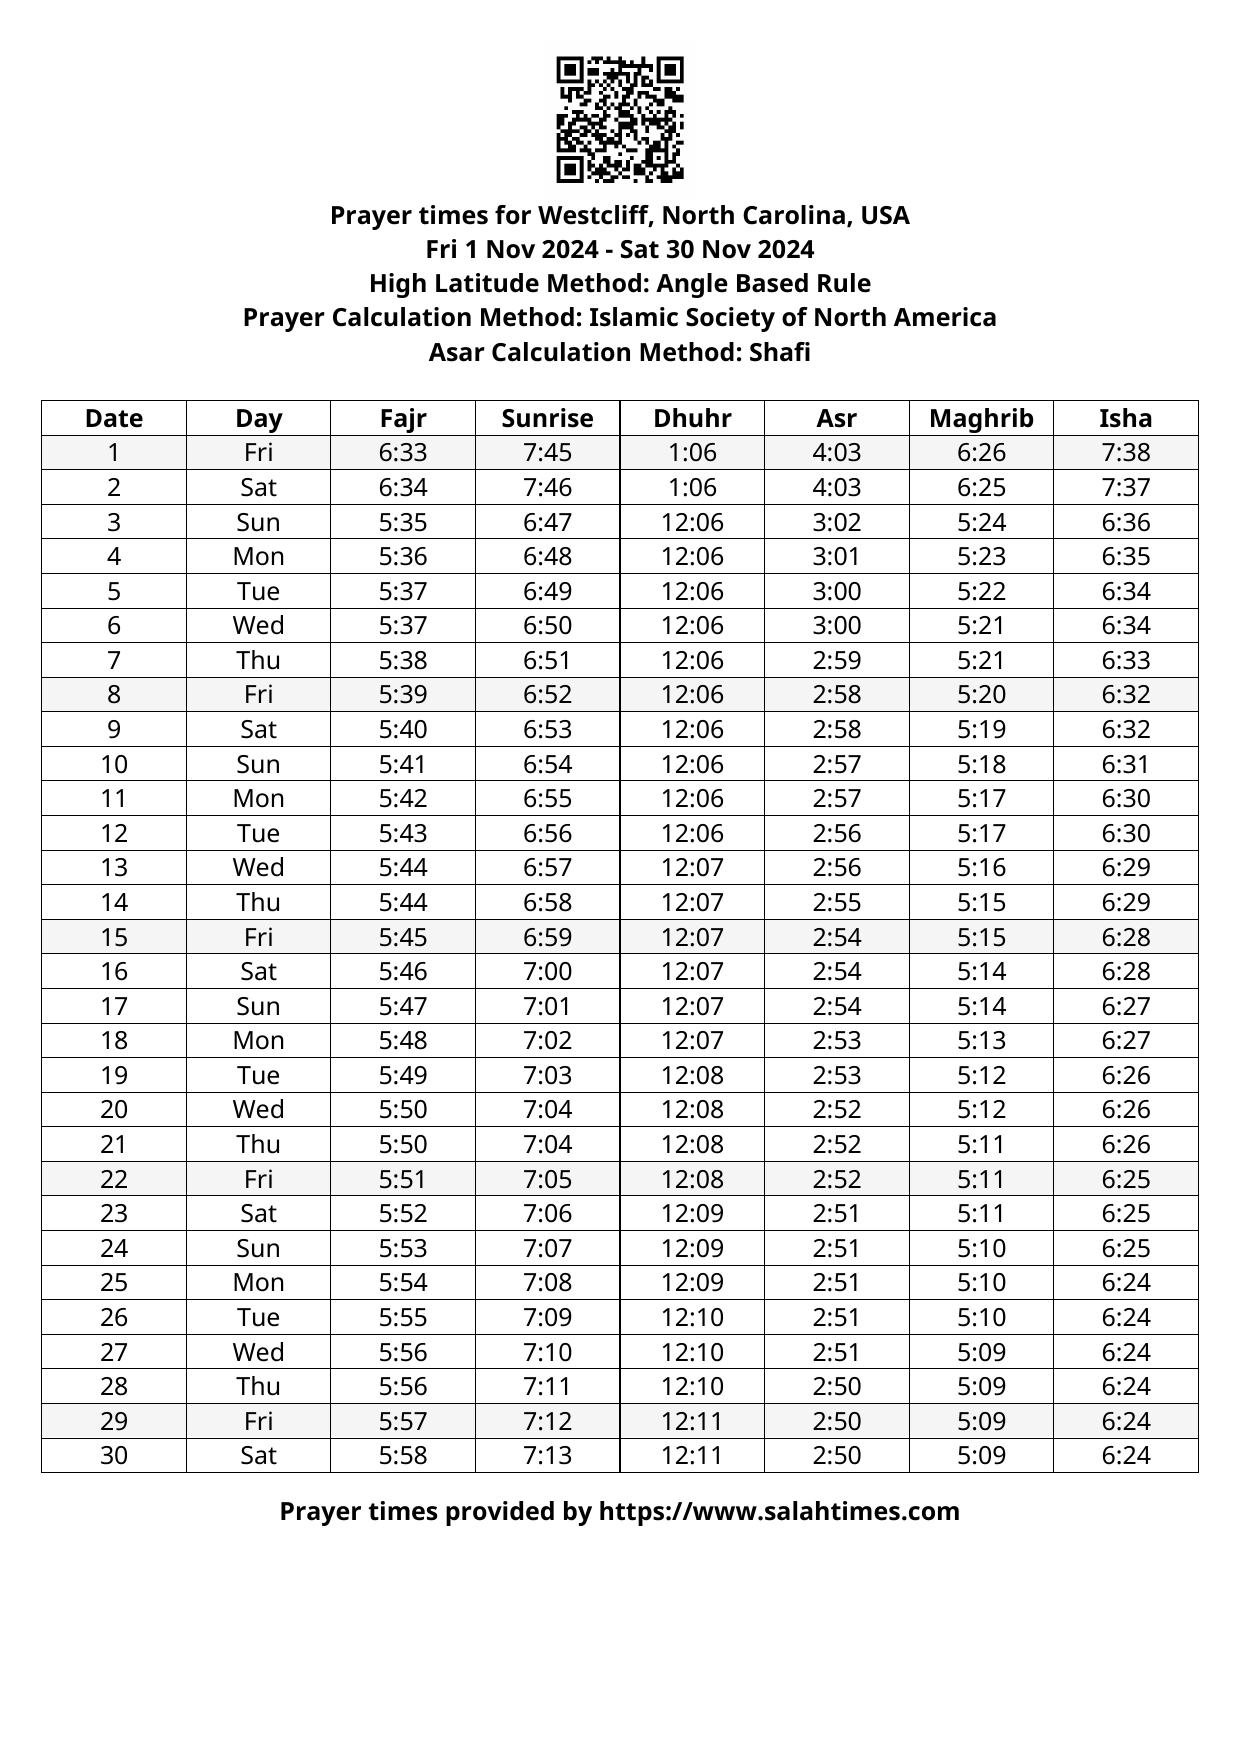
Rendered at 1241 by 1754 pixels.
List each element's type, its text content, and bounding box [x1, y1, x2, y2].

table_cell 5:40 [331, 712, 475, 746]
table_cell 5:45 [331, 920, 475, 953]
table_cell 4:03 [765, 436, 909, 469]
table_cell 6:34 [1054, 574, 1198, 607]
table_cell 12:08 [621, 1162, 764, 1195]
table_cell 7:10 [476, 1335, 619, 1368]
table_cell 4:03 [765, 470, 909, 504]
table_header Isha [1054, 401, 1198, 434]
table_cell Sun [187, 505, 330, 538]
table_cell 6:33 [1054, 643, 1198, 677]
table_cell 5:56 [331, 1335, 475, 1368]
table_cell 2:59 [765, 643, 909, 677]
table_cell 12:07 [621, 1024, 764, 1057]
table_cell Thu [187, 1369, 330, 1403]
table_cell 5:21 [910, 609, 1053, 642]
text Asar Calculation Method: Shafi [42, 334, 1198, 368]
table_cell 3:01 [765, 539, 909, 573]
table_cell 7:13 [476, 1439, 619, 1472]
table_cell 6:35 [1054, 539, 1198, 573]
table_cell 6:36 [1054, 505, 1198, 538]
table_cell Wed [187, 1335, 330, 1368]
table_cell 12:06 [621, 539, 764, 573]
table_cell 6:56 [476, 816, 619, 849]
table_cell Fri [187, 1404, 330, 1437]
table_cell 12:06 [621, 781, 764, 815]
table_cell 6:30 [1054, 816, 1198, 849]
table_cell 23 [42, 1196, 186, 1230]
table_cell 1:06 [621, 436, 764, 469]
table_cell 17 [42, 989, 186, 1022]
table_cell 6:27 [1054, 1024, 1198, 1057]
table_cell 12:08 [621, 1127, 764, 1161]
table_cell Wed [187, 609, 330, 642]
table_cell 6:48 [476, 539, 619, 573]
table_cell 2:56 [765, 816, 909, 849]
table_cell 6:24 [1054, 1404, 1198, 1437]
table_cell 6:25 [1054, 1231, 1198, 1264]
table_cell 2:52 [765, 1127, 909, 1161]
table_cell 5:50 [331, 1093, 475, 1126]
table_cell 5:09 [910, 1404, 1053, 1437]
table_cell 26 [42, 1300, 186, 1334]
table_cell 2:57 [765, 781, 909, 815]
table_cell 5:57 [331, 1404, 475, 1437]
table_cell 2:54 [765, 954, 909, 988]
table_cell 7:11 [476, 1369, 619, 1403]
table_cell 12:06 [621, 816, 764, 849]
table_cell 3 [42, 505, 186, 538]
table_cell 5:37 [331, 574, 475, 607]
table_cell 18 [42, 1024, 186, 1057]
table_cell 5:52 [331, 1196, 475, 1230]
table_cell 27 [42, 1335, 186, 1368]
table_cell 12 [42, 816, 186, 849]
table_cell 5:14 [910, 954, 1053, 988]
table_cell 12:07 [621, 851, 764, 884]
table_cell 6:25 [910, 470, 1053, 504]
table_cell 5:24 [910, 505, 1053, 538]
table_cell 5:49 [331, 1058, 475, 1092]
table_cell 7:38 [1054, 436, 1198, 469]
table_cell 6:58 [476, 885, 619, 919]
table_cell 2:51 [765, 1196, 909, 1230]
table_cell 5:56 [331, 1369, 475, 1403]
table_cell 10 [42, 747, 186, 780]
text High Latitude Method: Angle Based Rule [42, 266, 1198, 300]
table_cell 12:07 [621, 989, 764, 1022]
table_cell 7:45 [476, 436, 619, 469]
table_cell 6:24 [1054, 1300, 1198, 1334]
table_cell 2:56 [765, 851, 909, 884]
table_cell 6:59 [476, 920, 619, 953]
table_cell 5:14 [910, 989, 1053, 1022]
table_cell 5:10 [910, 1300, 1053, 1334]
table_cell 5:41 [331, 747, 475, 780]
table_cell Mon [187, 1266, 330, 1299]
table_cell 6:27 [1054, 989, 1198, 1022]
table_cell 5:15 [910, 885, 1053, 919]
table_cell 6:24 [1054, 1266, 1198, 1299]
table_cell 29 [42, 1404, 186, 1437]
table_cell 7:01 [476, 989, 619, 1022]
table_cell 5:13 [910, 1024, 1053, 1057]
table_cell 6:28 [1054, 954, 1198, 988]
table_cell 6:25 [1054, 1162, 1198, 1195]
table_cell 5:46 [331, 954, 475, 988]
table_cell Wed [187, 851, 330, 884]
text Prayer times for Westcliff, North Carolina, USA [42, 198, 1198, 232]
text Fri 1 Nov 2024 - Sat 30 Nov 2024 [42, 232, 1198, 266]
table_cell 6:24 [1054, 1369, 1198, 1403]
table_cell 5:50 [331, 1127, 475, 1161]
table_cell 7:46 [476, 470, 619, 504]
table_cell 30 [42, 1439, 186, 1472]
table_cell 2:51 [765, 1231, 909, 1264]
picture [542, 41, 699, 198]
table_cell 6:53 [476, 712, 619, 746]
table_cell 12:06 [621, 643, 764, 677]
table_cell Thu [187, 643, 330, 677]
table_cell 7:04 [476, 1093, 619, 1126]
table_cell 6:50 [476, 609, 619, 642]
table_cell 7:12 [476, 1404, 619, 1437]
table_cell 12:11 [621, 1404, 764, 1437]
table_cell 2 [42, 470, 186, 504]
table_cell 5:11 [910, 1162, 1053, 1195]
table_cell 6:31 [1054, 747, 1198, 780]
table_cell 6:29 [1054, 885, 1198, 919]
table_cell Sat [187, 712, 330, 746]
table_cell 12:06 [621, 678, 764, 711]
table_cell 6:57 [476, 851, 619, 884]
table_cell Fri [187, 920, 330, 953]
table_cell Fri [187, 678, 330, 711]
table_cell 16 [42, 954, 186, 988]
table_cell 5:09 [910, 1335, 1053, 1368]
table_cell 6:26 [1054, 1058, 1198, 1092]
table_cell 12:11 [621, 1439, 764, 1472]
table_cell 6:34 [331, 470, 475, 504]
table_cell 2:51 [765, 1300, 909, 1334]
table_cell 12:07 [621, 920, 764, 953]
table_cell 5:36 [331, 539, 475, 573]
table_cell 12:06 [621, 505, 764, 538]
table_cell 7:00 [476, 954, 619, 988]
table_cell 12:06 [621, 574, 764, 607]
table_header Maghrib [910, 401, 1053, 434]
table_cell 3:00 [765, 609, 909, 642]
table_cell 2:51 [765, 1335, 909, 1368]
table_cell 2:50 [765, 1439, 909, 1472]
table_cell 12:07 [621, 885, 764, 919]
table_cell 19 [42, 1058, 186, 1092]
table_cell Tue [187, 574, 330, 607]
table_cell 20 [42, 1093, 186, 1126]
table_cell 2:54 [765, 989, 909, 1022]
table_cell 6:30 [1054, 781, 1198, 815]
table_cell 2:55 [765, 885, 909, 919]
table_cell 22 [42, 1162, 186, 1195]
table_cell 5:22 [910, 574, 1053, 607]
table_cell Mon [187, 781, 330, 815]
table_cell 2:50 [765, 1369, 909, 1403]
table_cell 6:26 [910, 436, 1053, 469]
table_cell 6:25 [1054, 1196, 1198, 1230]
table_header Fajr [331, 401, 475, 434]
table_cell 5:37 [331, 609, 475, 642]
table_cell Fri [187, 436, 330, 469]
table_cell Sun [187, 747, 330, 780]
table_cell 12:06 [621, 712, 764, 746]
table_cell 5:11 [910, 1196, 1053, 1230]
table_cell 14 [42, 885, 186, 919]
table_cell 6:29 [1054, 851, 1198, 884]
table_cell 4 [42, 539, 186, 573]
table_cell 5 [42, 574, 186, 607]
table_cell 5:51 [331, 1162, 475, 1195]
table_cell 7:02 [476, 1024, 619, 1057]
table_cell 5:10 [910, 1231, 1053, 1264]
table_cell 25 [42, 1266, 186, 1299]
table_cell Mon [187, 1024, 330, 1057]
table_cell 5:43 [331, 816, 475, 849]
table_cell 12:08 [621, 1058, 764, 1092]
table_cell 6:47 [476, 505, 619, 538]
table_cell 5:58 [331, 1439, 475, 1472]
table_cell 5:09 [910, 1369, 1053, 1403]
table_cell 13 [42, 851, 186, 884]
table_cell 5:53 [331, 1231, 475, 1264]
table_cell 3:00 [765, 574, 909, 607]
table_cell 6:24 [1054, 1335, 1198, 1368]
table_cell 5:42 [331, 781, 475, 815]
table_cell 5:21 [910, 643, 1053, 677]
table_cell 7:37 [1054, 470, 1198, 504]
table_cell 7:04 [476, 1127, 619, 1161]
table_cell Sat [187, 1196, 330, 1230]
table_cell 28 [42, 1369, 186, 1403]
table_cell 5:19 [910, 712, 1053, 746]
table_cell 6:55 [476, 781, 619, 815]
table_cell 5:17 [910, 816, 1053, 849]
text Prayer times provided by https://www.salahtimes.com [42, 1494, 1198, 1528]
table_cell Sat [187, 954, 330, 988]
table_cell 12:10 [621, 1335, 764, 1368]
table_cell Thu [187, 1127, 330, 1161]
table_cell 5:20 [910, 678, 1053, 711]
table_cell 3:02 [765, 505, 909, 538]
table_header Dhuhr [621, 401, 764, 434]
table_header Sunrise [476, 401, 619, 434]
table_cell 1:06 [621, 470, 764, 504]
table_cell 11 [42, 781, 186, 815]
table_cell Fri [187, 1162, 330, 1195]
table_cell Tue [187, 1058, 330, 1092]
table_cell 6:32 [1054, 712, 1198, 746]
table_cell 7:06 [476, 1196, 619, 1230]
table_cell 5:12 [910, 1058, 1053, 1092]
table_cell 5:54 [331, 1266, 475, 1299]
table_cell 5:09 [910, 1439, 1053, 1472]
table_cell 5:35 [331, 505, 475, 538]
table_cell 5:55 [331, 1300, 475, 1334]
table_cell 6 [42, 609, 186, 642]
table_cell 2:58 [765, 678, 909, 711]
table_cell 2:54 [765, 920, 909, 953]
table_cell 5:44 [331, 851, 475, 884]
table_cell Sun [187, 989, 330, 1022]
table_cell 6:54 [476, 747, 619, 780]
table_cell 5:48 [331, 1024, 475, 1057]
table_cell 6:26 [1054, 1127, 1198, 1161]
table_cell 7:03 [476, 1058, 619, 1092]
table_cell 12:10 [621, 1369, 764, 1403]
table_cell 15 [42, 920, 186, 953]
table_cell 6:28 [1054, 920, 1198, 953]
text Prayer Calculation Method: Islamic Society of North America [42, 300, 1198, 334]
table_cell 2:51 [765, 1266, 909, 1299]
table_cell 9 [42, 712, 186, 746]
table_cell 12:09 [621, 1196, 764, 1230]
table_cell Sun [187, 1231, 330, 1264]
table_cell Thu [187, 885, 330, 919]
table_cell 12:06 [621, 747, 764, 780]
table_cell Sat [187, 470, 330, 504]
table_cell 5:39 [331, 678, 475, 711]
table_cell 2:52 [765, 1162, 909, 1195]
table_cell Mon [187, 539, 330, 573]
table_cell Tue [187, 816, 330, 849]
table_cell 8 [42, 678, 186, 711]
table_cell 5:18 [910, 747, 1053, 780]
table_cell 5:15 [910, 920, 1053, 953]
table_cell 6:33 [331, 436, 475, 469]
table_cell 2:58 [765, 712, 909, 746]
table_cell 6:24 [1054, 1439, 1198, 1472]
table_cell 6:34 [1054, 609, 1198, 642]
table_cell 2:53 [765, 1058, 909, 1092]
table_cell 6:52 [476, 678, 619, 711]
table_cell 5:11 [910, 1127, 1053, 1161]
table_cell 12:09 [621, 1266, 764, 1299]
table_cell Wed [187, 1093, 330, 1126]
table_cell 7 [42, 643, 186, 677]
table_cell 6:32 [1054, 678, 1198, 711]
table_header Date [42, 401, 186, 434]
table_header Day [187, 401, 330, 434]
table_cell 5:23 [910, 539, 1053, 573]
table_cell 7:05 [476, 1162, 619, 1195]
table_cell 6:51 [476, 643, 619, 677]
table_header Asr [765, 401, 909, 434]
table_cell 1 [42, 436, 186, 469]
table_cell 5:10 [910, 1266, 1053, 1299]
table_cell 5:47 [331, 989, 475, 1022]
table_cell 2:57 [765, 747, 909, 780]
table_cell 12:10 [621, 1300, 764, 1334]
table_cell 7:08 [476, 1266, 619, 1299]
table_cell 21 [42, 1127, 186, 1161]
table_cell 6:26 [1054, 1093, 1198, 1126]
table_cell 7:07 [476, 1231, 619, 1264]
table_cell 24 [42, 1231, 186, 1264]
table_cell Sat [187, 1439, 330, 1472]
table_cell Tue [187, 1300, 330, 1334]
table_cell 5:12 [910, 1093, 1053, 1126]
table_cell 5:38 [331, 643, 475, 677]
table_cell 5:44 [331, 885, 475, 919]
table_cell 2:50 [765, 1404, 909, 1437]
table_cell 12:09 [621, 1231, 764, 1264]
table_cell 5:17 [910, 781, 1053, 815]
table_cell 5:16 [910, 851, 1053, 884]
table_cell 2:52 [765, 1093, 909, 1126]
table_cell 12:08 [621, 1093, 764, 1126]
table_cell 6:49 [476, 574, 619, 607]
table_cell 7:09 [476, 1300, 619, 1334]
table_cell 12:07 [621, 954, 764, 988]
table_cell 2:53 [765, 1024, 909, 1057]
table_cell 12:06 [621, 609, 764, 642]
